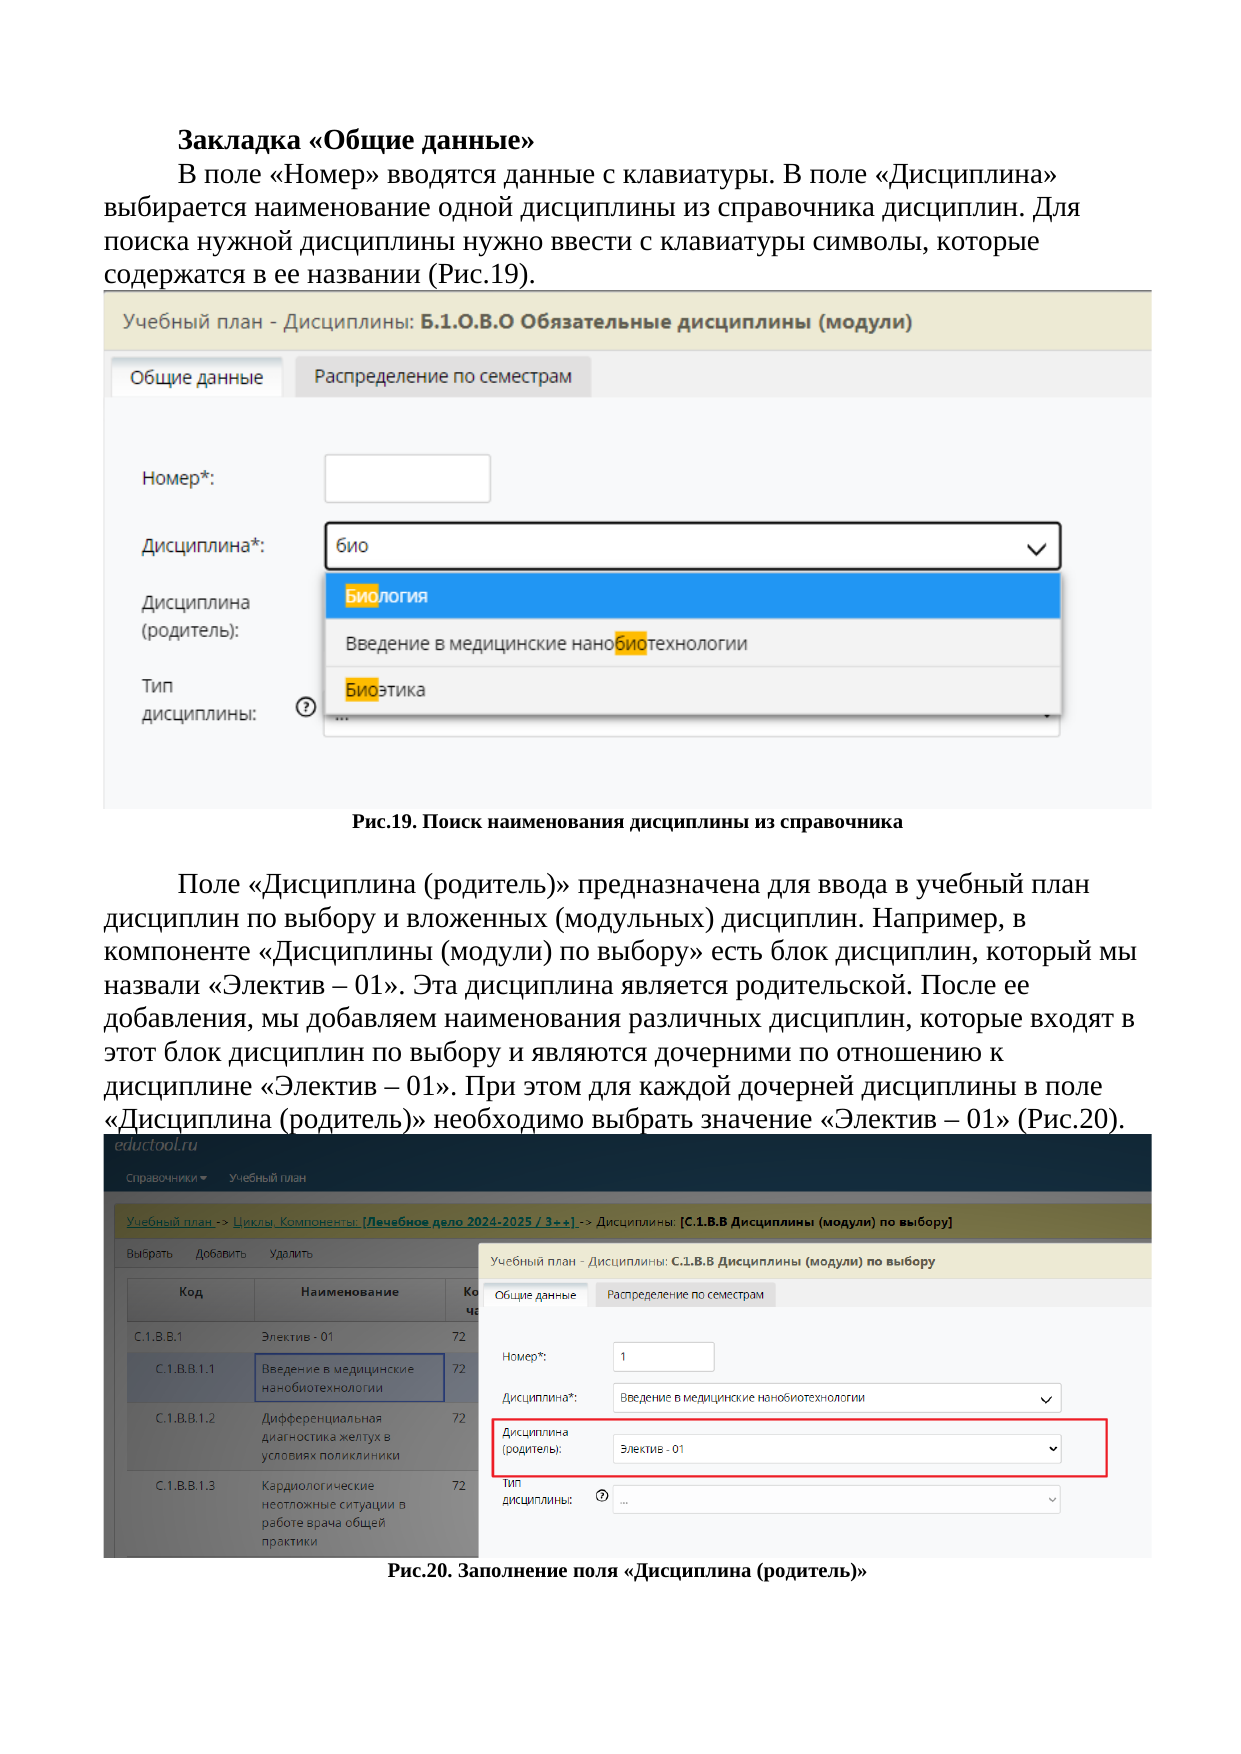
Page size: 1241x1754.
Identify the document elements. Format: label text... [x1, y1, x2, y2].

text Рис.20. Заполнение поля «Дисциплина (родитель)» [103, 1558, 1152, 1582]
text В поле «Номер» вводятся данные с клавиатуры. В поле «Дисциплина» выбирается наименование одной дисциплины из справочника дисциплин. Для поиска нужной дисциплины нужно ввести с клавиатуры символы, которые содержатся в ее названии (Рис.19). [103, 156, 1152, 290]
picture [103, 290, 1152, 809]
text Поле «Дисциплина (родитель)» предназначена для ввода в учебный план дисциплин по выбору и вложенных (модульных) дисциплин. Например, в компоненте «Дисциплины (модули) по выбору» есть блок дисциплин, который мы назвали «Электив – 01». Эта дисциплина является родительской. После ее добавления, мы добавляем наименования различных дисциплин, которые входят в этот блок дисциплин по выбору и являются дочерними по отношению к дисциплине «Электив – 01». При этом для каждой дочерней дисциплины в поле «Дисциплина (родитель)» необходимо выбрать значение «Электив – 01» (Рис.20). [103, 866, 1152, 1134]
text Закладка «Общие данные» [103, 122, 1152, 156]
picture [103, 1134, 1152, 1558]
text Рис.19. Поиск наименования дисциплины из справочника [103, 809, 1152, 833]
